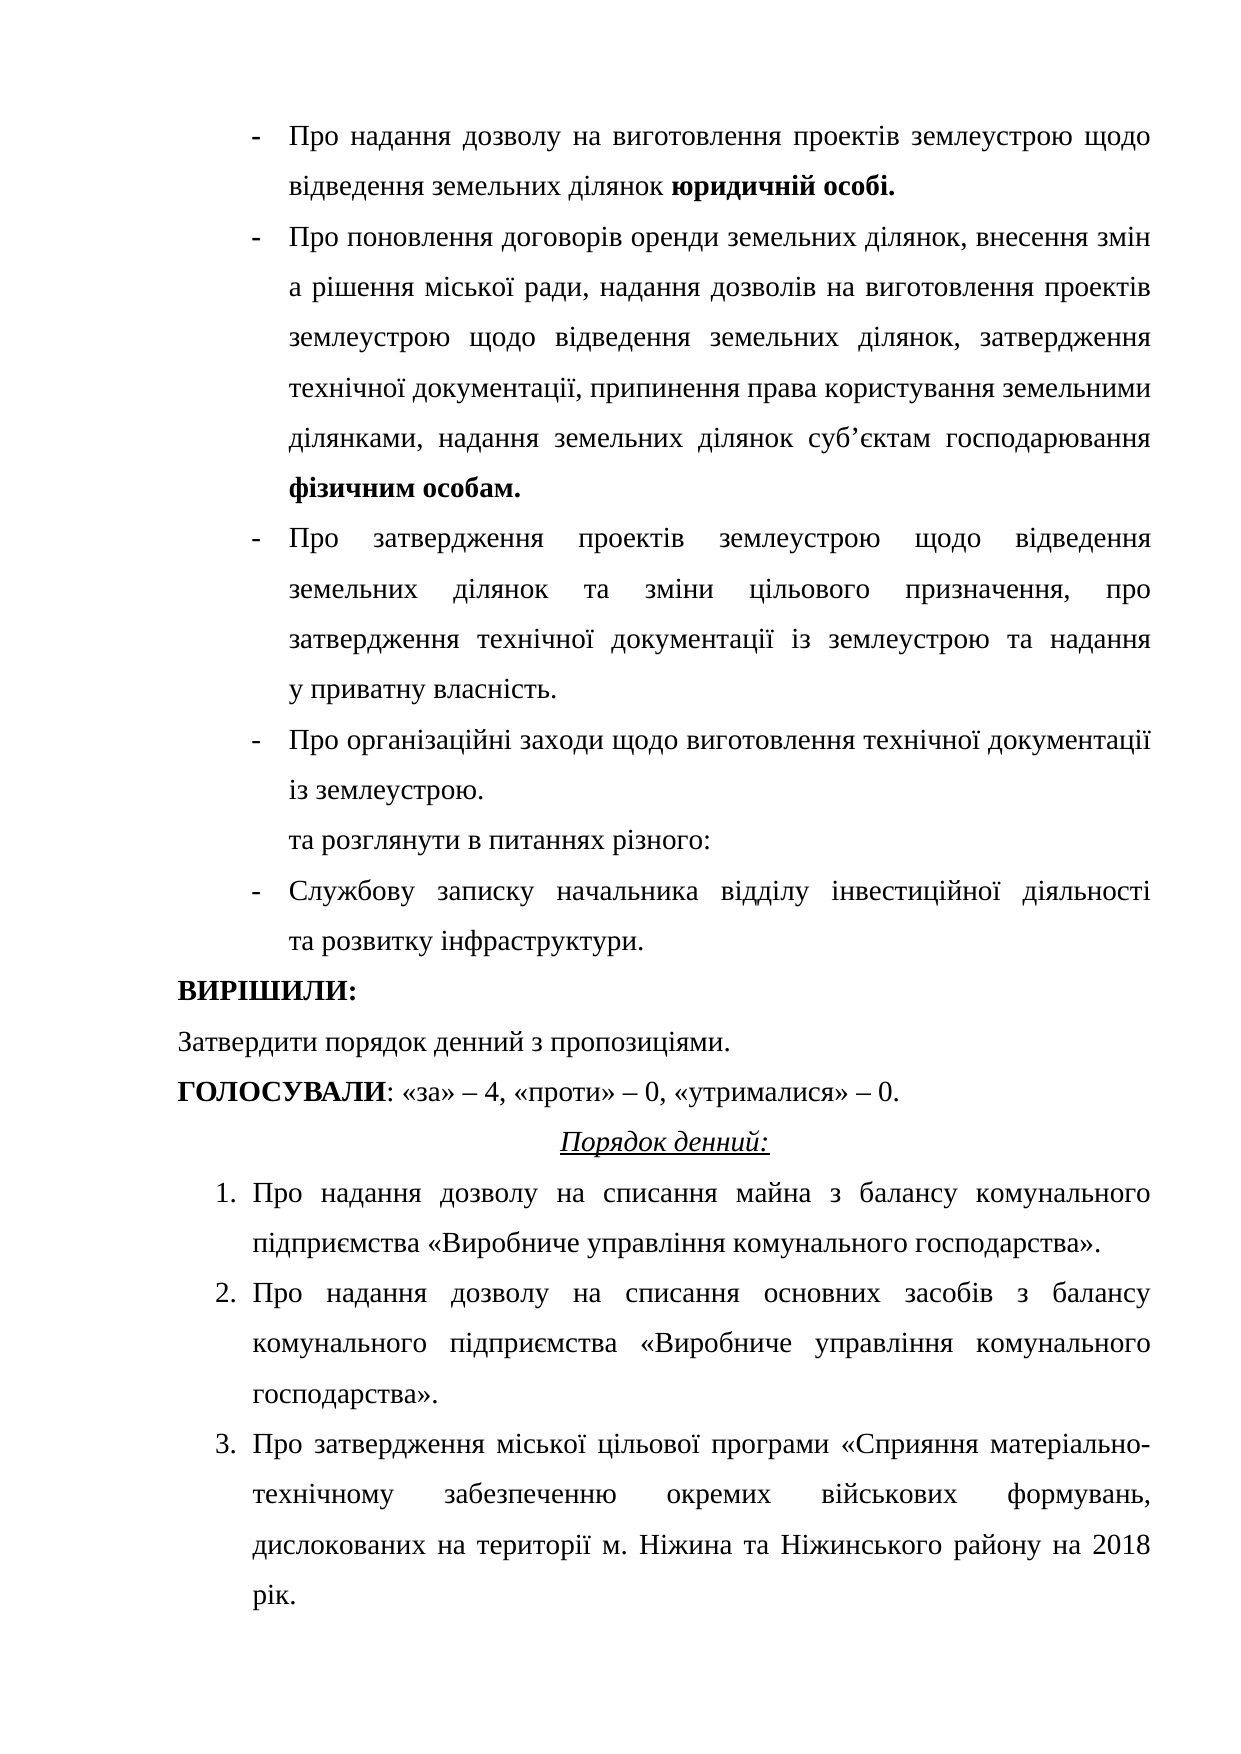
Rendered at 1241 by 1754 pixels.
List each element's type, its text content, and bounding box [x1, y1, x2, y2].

text Затвердити порядок денний з пропозиціями. [177, 1024, 1152, 1057]
list Про надання дозволу на списання основних засобів з балансу комунального підприємства «Виробниче управління комунального господарства». [215, 1275, 1152, 1409]
list Про надання дозволу на списання майна з балансу комунального підприємства «Виробниче управління комунального господарства». [215, 1175, 1152, 1258]
list Про затвердження міської цільової програми «Сприяння матеріально-технічному забезпеченню окремих військових формувань, дислокованих на території м. Ніжина та Ніжинського району на 2018 рік. [215, 1426, 1152, 1611]
list Про поновлення договорів оренди земельних ділянок, внесення змін а рішення міської ради, надання дозволів на виготовлення проектів землеустрою щодо відведення земельних ділянок, затвердження технічної документації, припинення права користування земельними ділянками, надання земельних ділянок суб’єктам господарювання фізичним особам. [251, 219, 1152, 504]
text ВИРІШИЛИ: [177, 973, 1152, 1007]
text ГОЛОСУВАЛИ: «за» – 4, «проти» – 0, «утрималися» – 0. [177, 1074, 1152, 1108]
text Порядок денний: [177, 1124, 1152, 1158]
list Про організаційні заходи щодо виготовлення технічної документації із землеустрою. [251, 722, 1152, 806]
text та розглянути в питаннях різного: [288, 822, 1152, 856]
list Службову записку начальника відділу інвестиційної діяльності та розвитку інфраструктури. [251, 873, 1152, 957]
list Про затвердження проектів землеустрою щодо відведення земельних ділянок та зміни цільового призначення, про затвердження технічної документації із землеустрою та надання у приватну власність. [251, 521, 1152, 705]
list Про надання дозволу на виготовлення проектів землеустрою щодо відведення земельних ділянок юридичній особі. [251, 118, 1152, 202]
